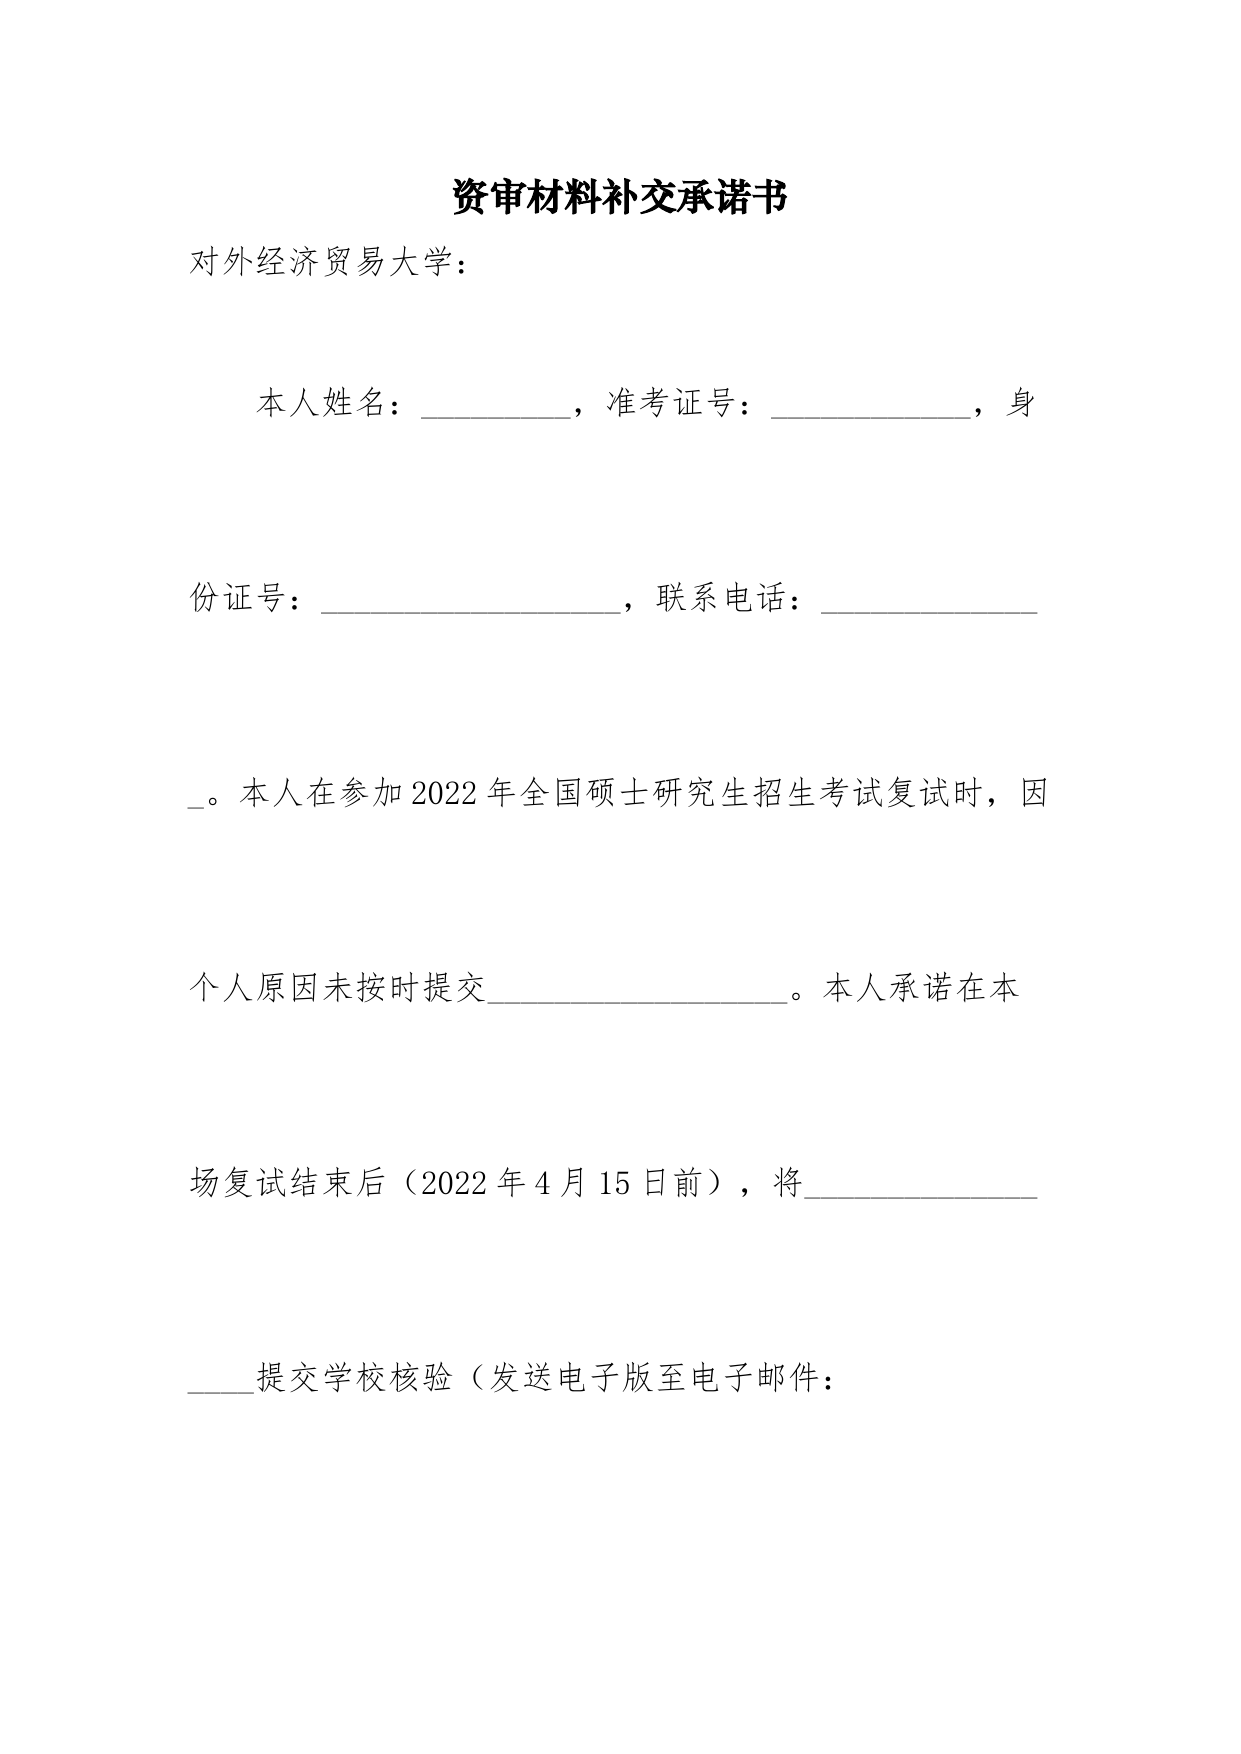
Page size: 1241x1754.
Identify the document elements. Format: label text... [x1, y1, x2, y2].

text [187, 368, 1053, 1408]
text 对外经济贸易大学： [187, 227, 1053, 292]
text 资审材料补交承诺书 [187, 162, 1053, 227]
